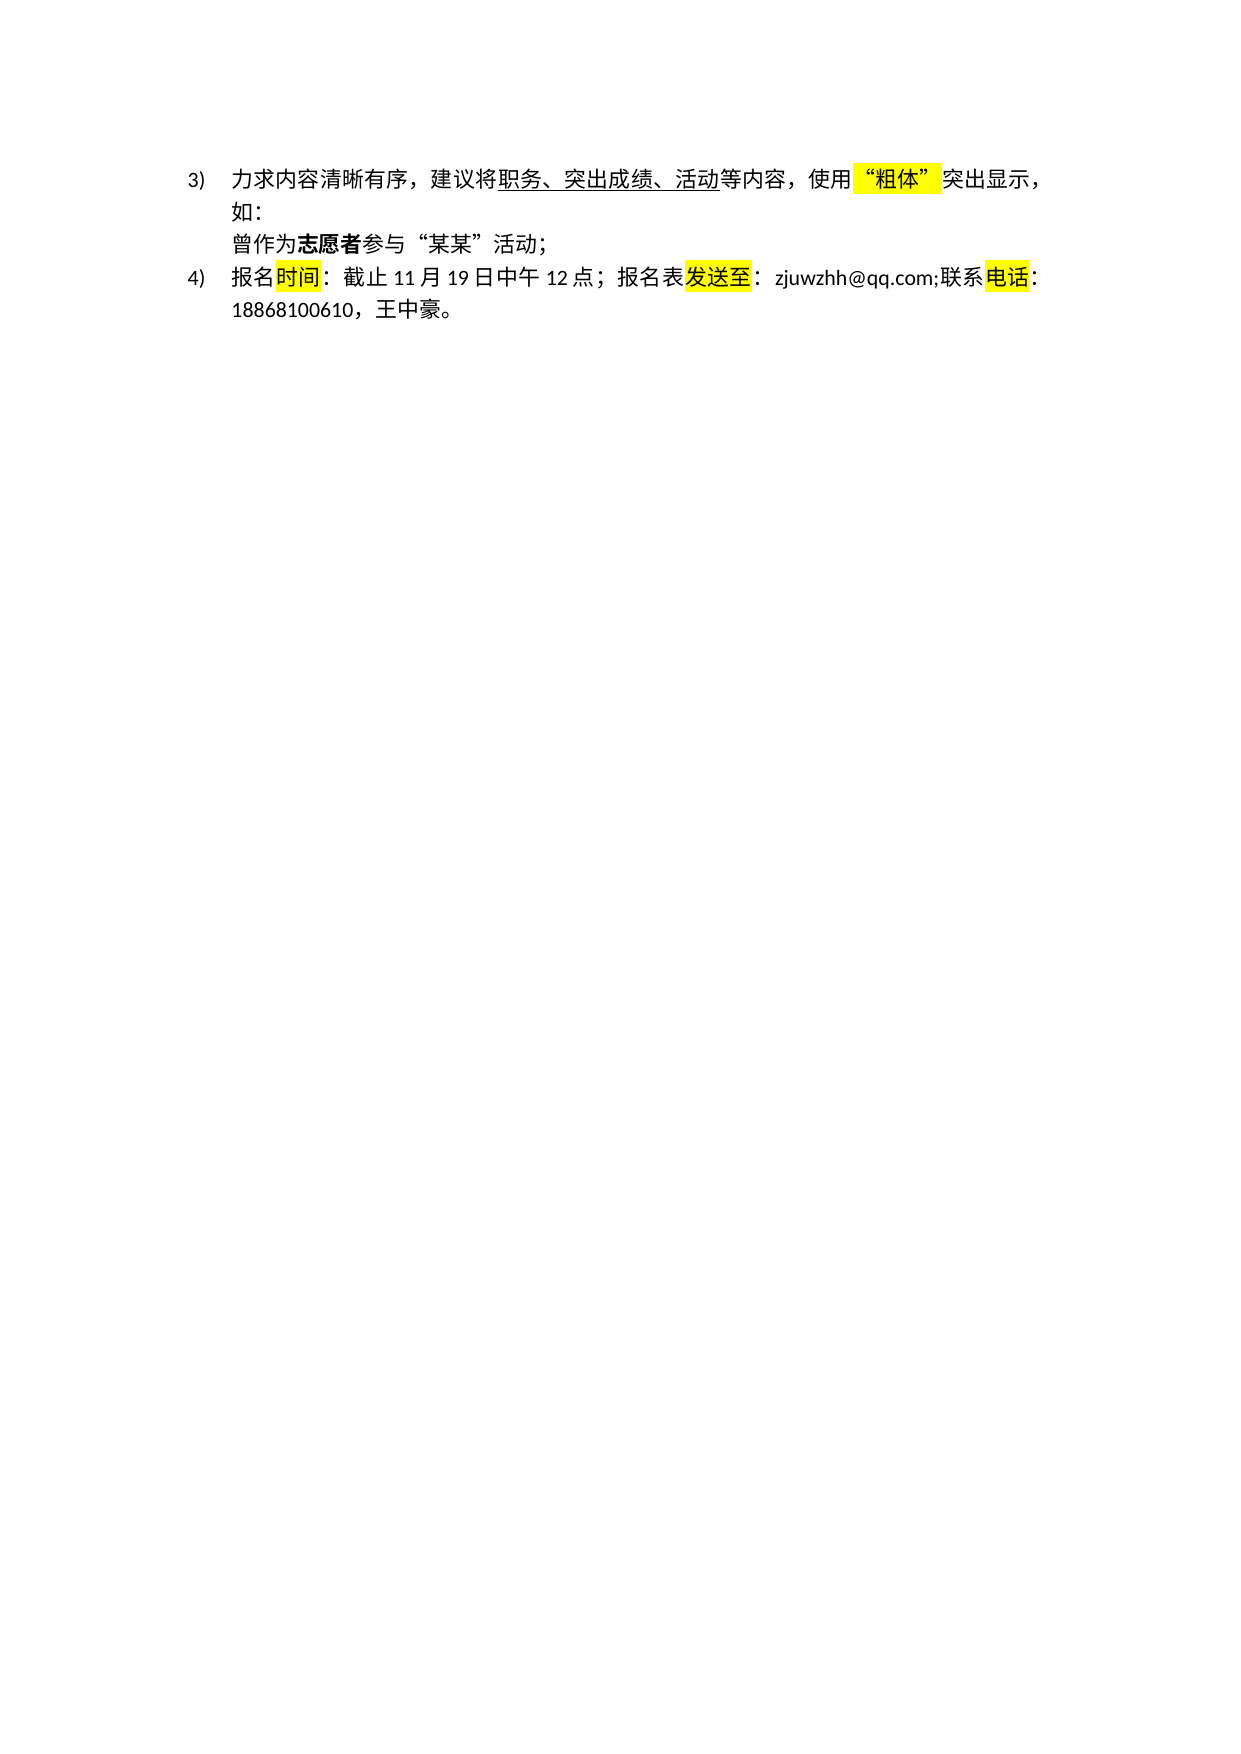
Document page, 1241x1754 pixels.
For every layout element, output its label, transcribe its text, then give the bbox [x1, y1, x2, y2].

list 力求内容清晰有序，建议将职务、突出成绩、活动等内容，使用“粗体”突出显示，如： [187, 162, 1053, 227]
list 报名时间：截止11月19日中午12点；报名表发送至：zjuwzhh@qq.com;联系电话：18868100610，王中豪。 [187, 259, 1053, 324]
text 曾作为志愿者参与“某某”活动； [231, 227, 1053, 259]
